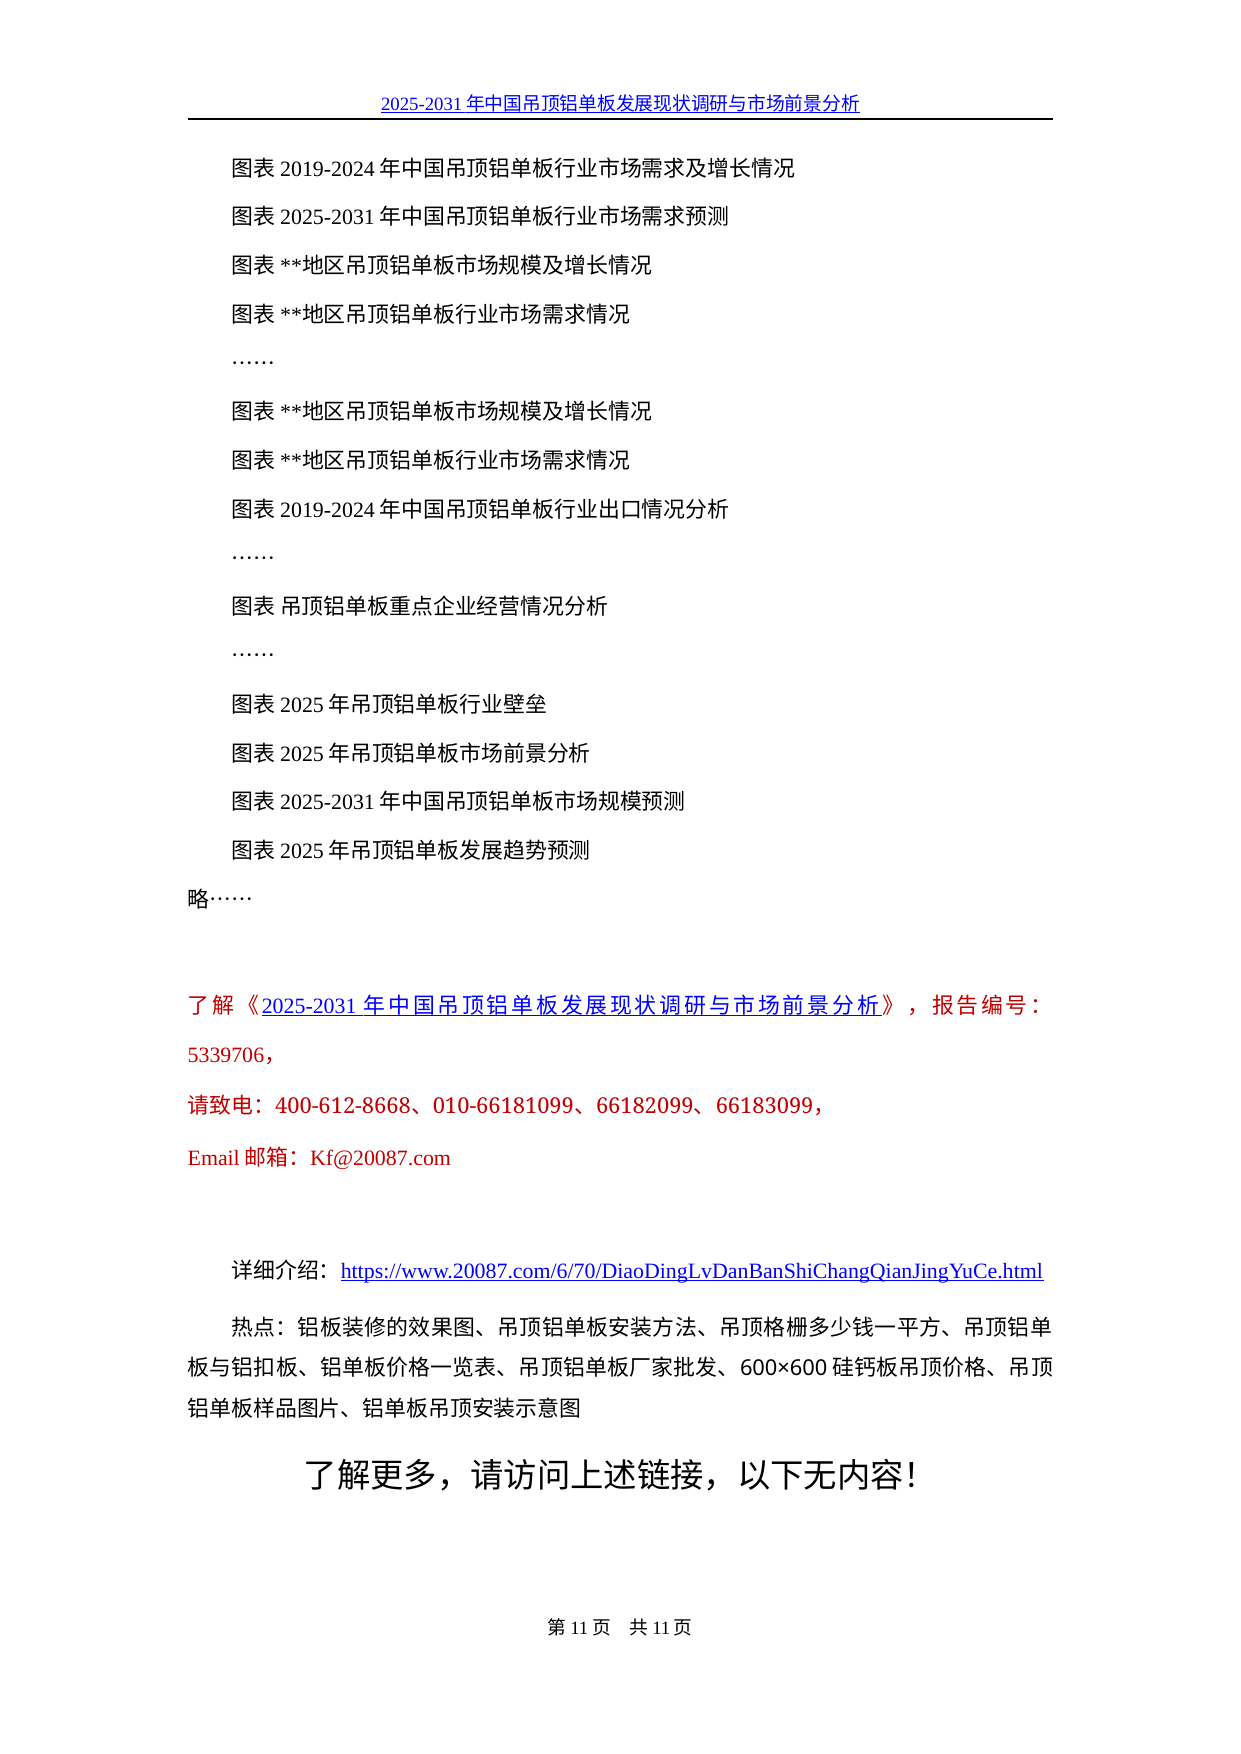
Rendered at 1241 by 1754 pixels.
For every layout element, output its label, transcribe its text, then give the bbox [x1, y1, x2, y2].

text 请致电：400-612-8668、010-66181099、66182099、66183099， [187, 1088, 1053, 1121]
text 热点：铝板装修的效果图、吊顶铝单板安装方法、吊顶格栅多少钱一平方、吊顶铝单板与铝扣板、铝单板价格一览表、吊顶铝单板厂家批发、600×600硅钙板吊顶价格、吊顶铝单板样品图片、铝单板吊顶安装示意图 [187, 1309, 1053, 1423]
title 了解更多，请访问上述链接，以下无内容！ [187, 1441, 1053, 1506]
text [187, 150, 1053, 914]
text 详细介绍：https://www.20087.com/6/70/DiaoDingLvDanBanShiChangQianJingYuCe.html [187, 1253, 1053, 1285]
text 了解《2025-2031年中国吊顶铝单板发展现状调研与市场前景分析》，报告编号：5339706， [187, 988, 1053, 1069]
text Email邮箱：Kf@20087.com [187, 1140, 1053, 1172]
